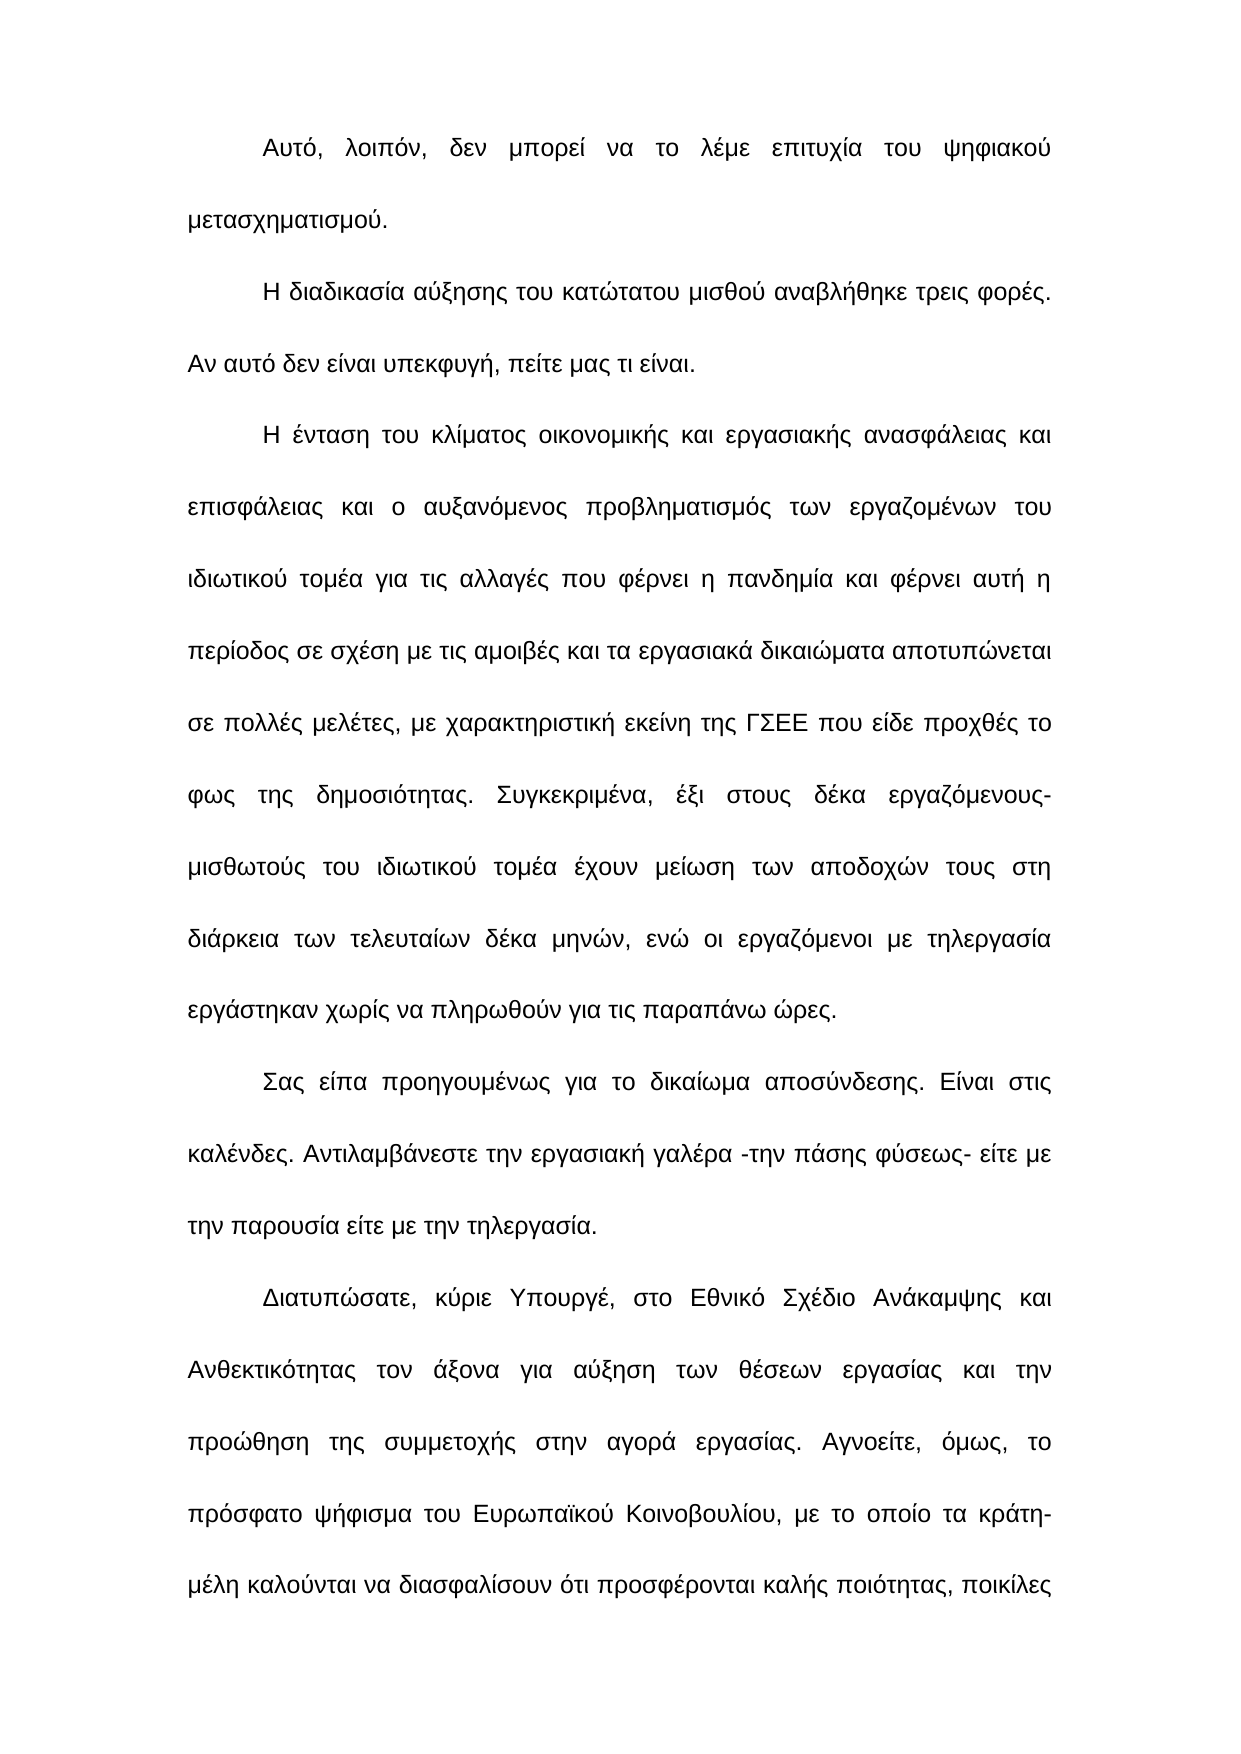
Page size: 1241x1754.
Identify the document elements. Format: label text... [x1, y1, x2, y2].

text Αυτό, λοιπόν, δεν μπορεί να το λέμε επιτυχία του ψηφιακού μετασχηματισμού. [187, 133, 1053, 233]
text Η ένταση του κλίματος οικονομικής και εργασιακής ανασφάλειας και επισφάλειας και ο αυξανόμενος προβληματισμός των εργαζομένων του ιδιωτικού τομέα για τις αλλαγές που φέρνει η πανδημία και φέρνει αυτή η περίοδος σε σχέση με τις αμοιβές και τα εργασιακά δικαιώματα αποτυπώνεται σε πολλές μελέτες, με χαρακτηριστική εκείνη της ΓΣΕΕ που είδε προχθές το φως της δημοσιότητας. Συγκεκριμένα, έξι στους δέκα εργαζόμενους-μισθωτούς του ιδιωτικού τομέα έχουν μείωση των αποδοχών τους στη διάρκεια των τελευταίων δέκα μηνών, ενώ οι εργαζόμενοι με τηλεργασία εργάστηκαν χωρίς να πληρωθούν για τις παραπάνω ώρες. [187, 420, 1053, 1024]
text Σας είπα προηγουμένως για το δικαίωμα αποσύνδεσης. Είναι στις καλένδες. Αντιλαμβάνεστε την εργασιακή γαλέρα -την πάσης φύσεως- είτε με την παρουσία είτε με την τηλεργασία. [187, 1067, 1053, 1240]
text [187, 1283, 1053, 1599]
text Η διαδικασία αύξησης του κατώτατου μισθού αναβλήθηκε τρεις φορές. Αν αυτό δεν είναι υπεκφυγή, πείτε μας τι είναι. [187, 277, 1053, 377]
